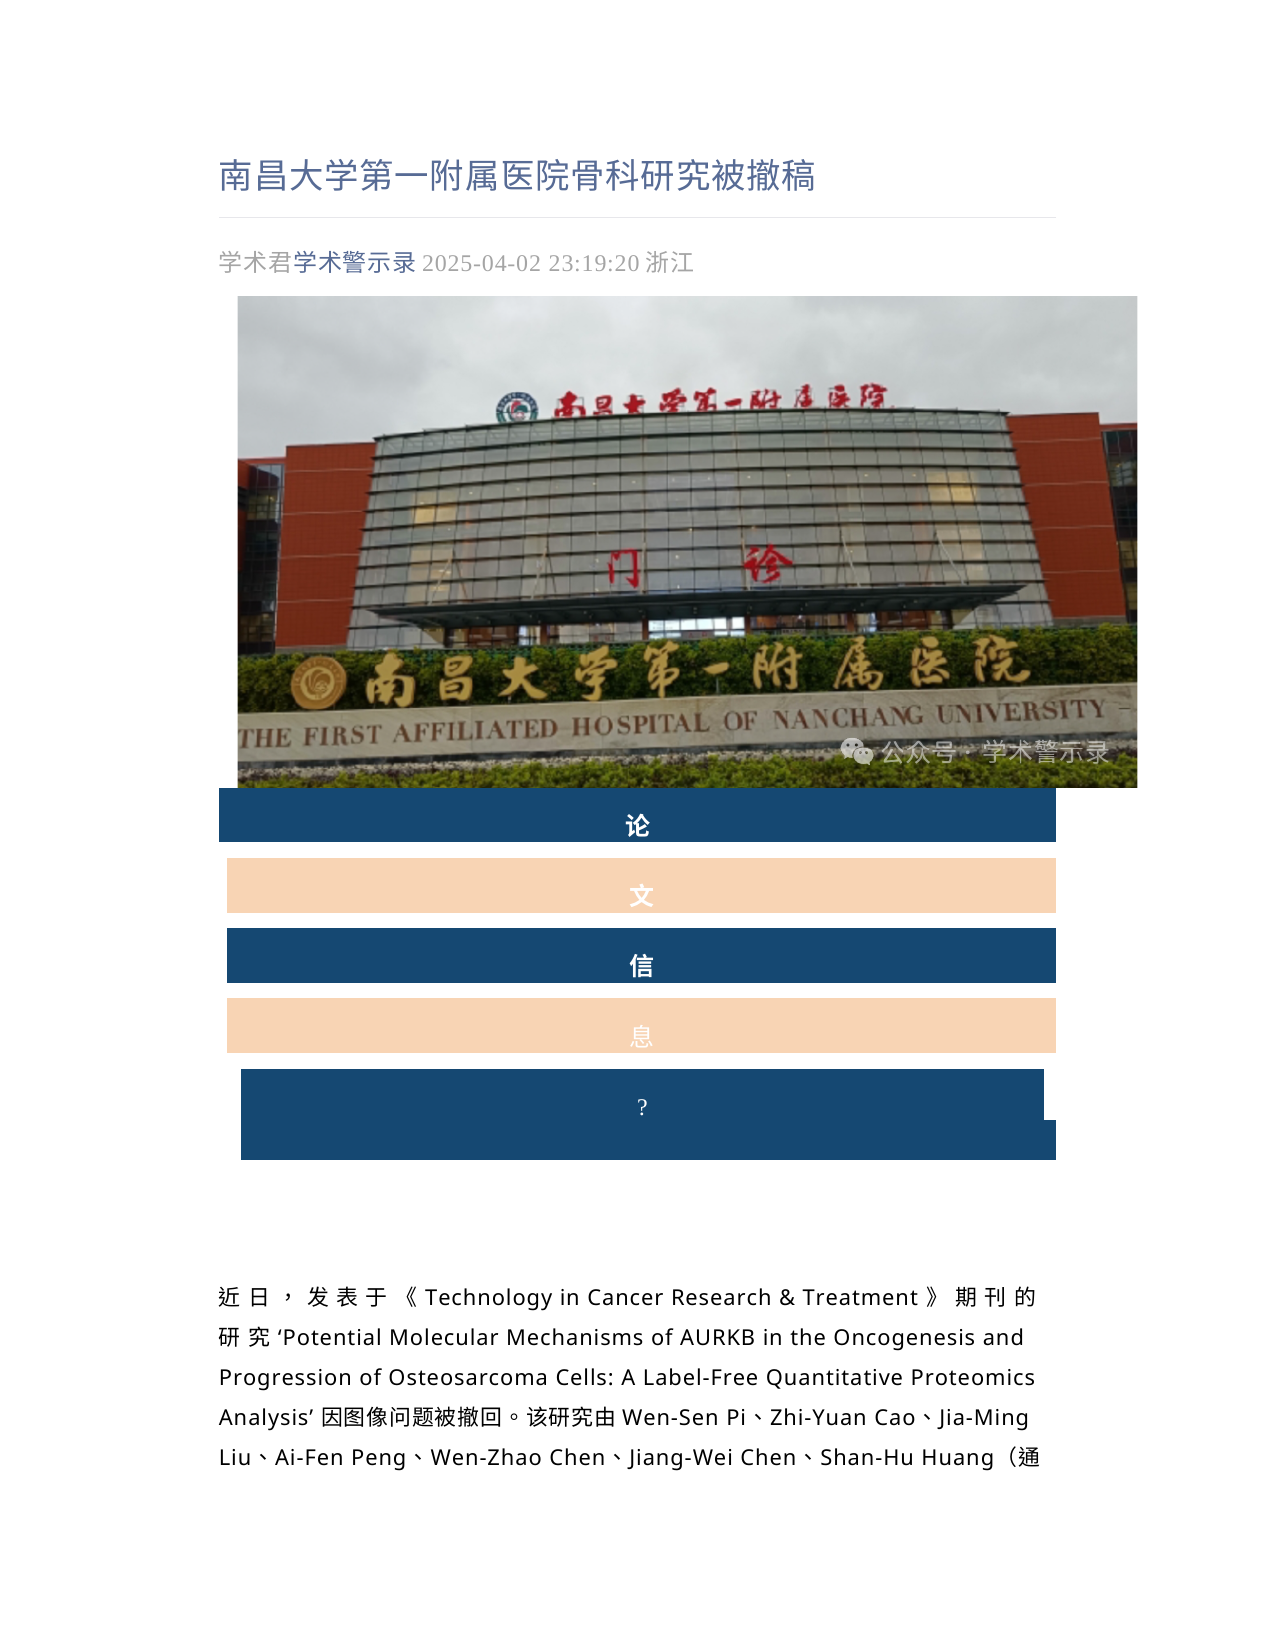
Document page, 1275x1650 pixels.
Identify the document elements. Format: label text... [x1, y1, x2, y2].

text 息 [227, 998, 1056, 1053]
text 信 [227, 928, 1056, 983]
text 论 [219, 788, 1056, 842]
title 南昌大学第一附属医院骨科研究被撤稿 [219, 150, 1056, 217]
list 学术君学术警示录2025-04-02 23:19:20浙江 [219, 239, 1056, 279]
text 文 [227, 858, 1056, 913]
text ? [241, 1069, 1044, 1120]
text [219, 1272, 1056, 1472]
picture [237, 294, 1138, 788]
